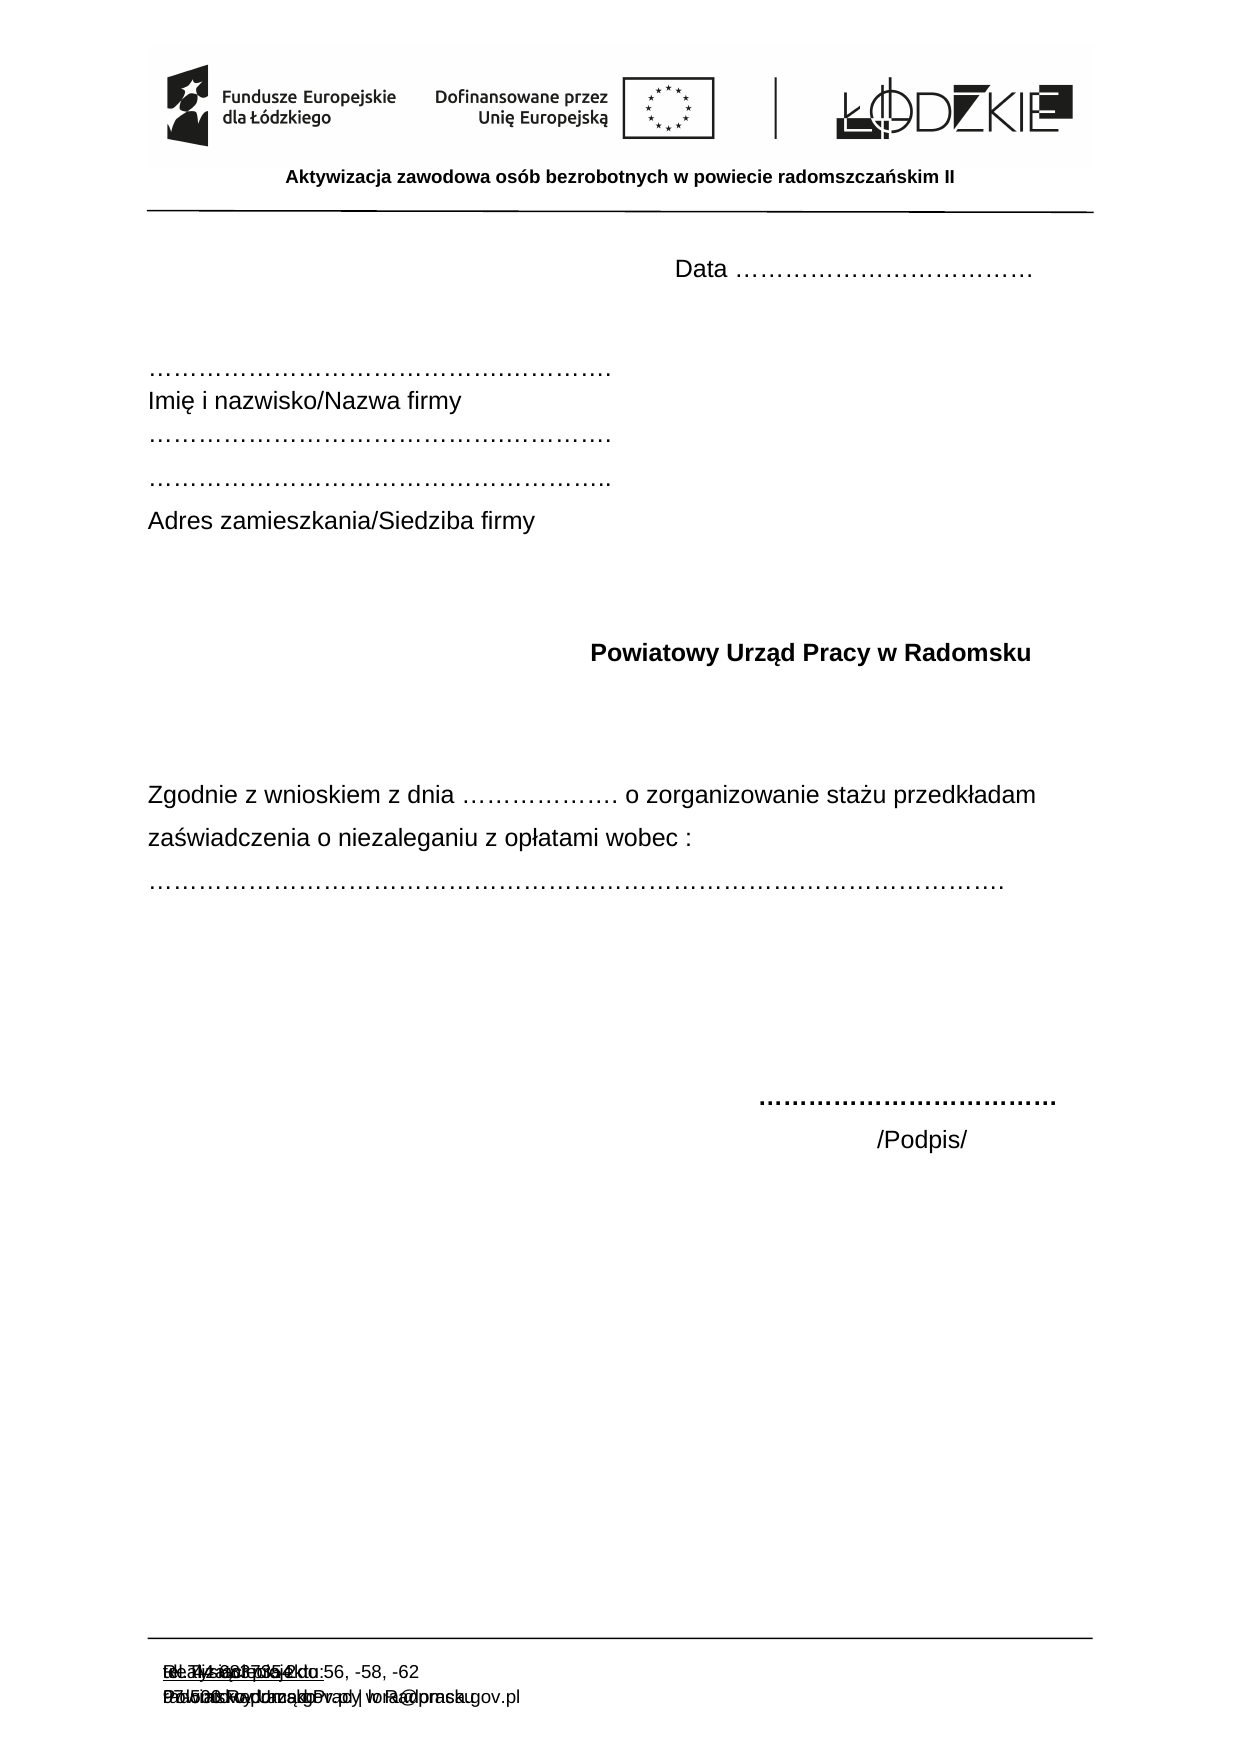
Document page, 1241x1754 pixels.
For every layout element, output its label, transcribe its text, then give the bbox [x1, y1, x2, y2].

text …………………………………………………………………………………………. [148, 866, 1093, 895]
text Zgodnie z wnioskiem z dnia ………………. o zorganizowanie stażu przedkładam zaświadczenia o niezaleganiu z opłatami wobec : [148, 780, 1093, 852]
text Powiatowy Urząd Pracy w Radomsku [516, 638, 1093, 666]
text ……………………………… [148, 1082, 1093, 1111]
text …………………………………….…………. [148, 419, 1093, 448]
picture [147, 44, 1093, 167]
text Imię i nazwisko/Nazwa firmy [148, 386, 1093, 415]
text …………………………………….…………. [148, 353, 1093, 382]
text /Podpis/ [148, 1125, 1093, 1154]
text ……………………………………………….. [148, 462, 1093, 491]
text Adres zamieszkania/Siedziba firmy [148, 506, 1093, 534]
text Data ……………………………… [148, 254, 1093, 283]
